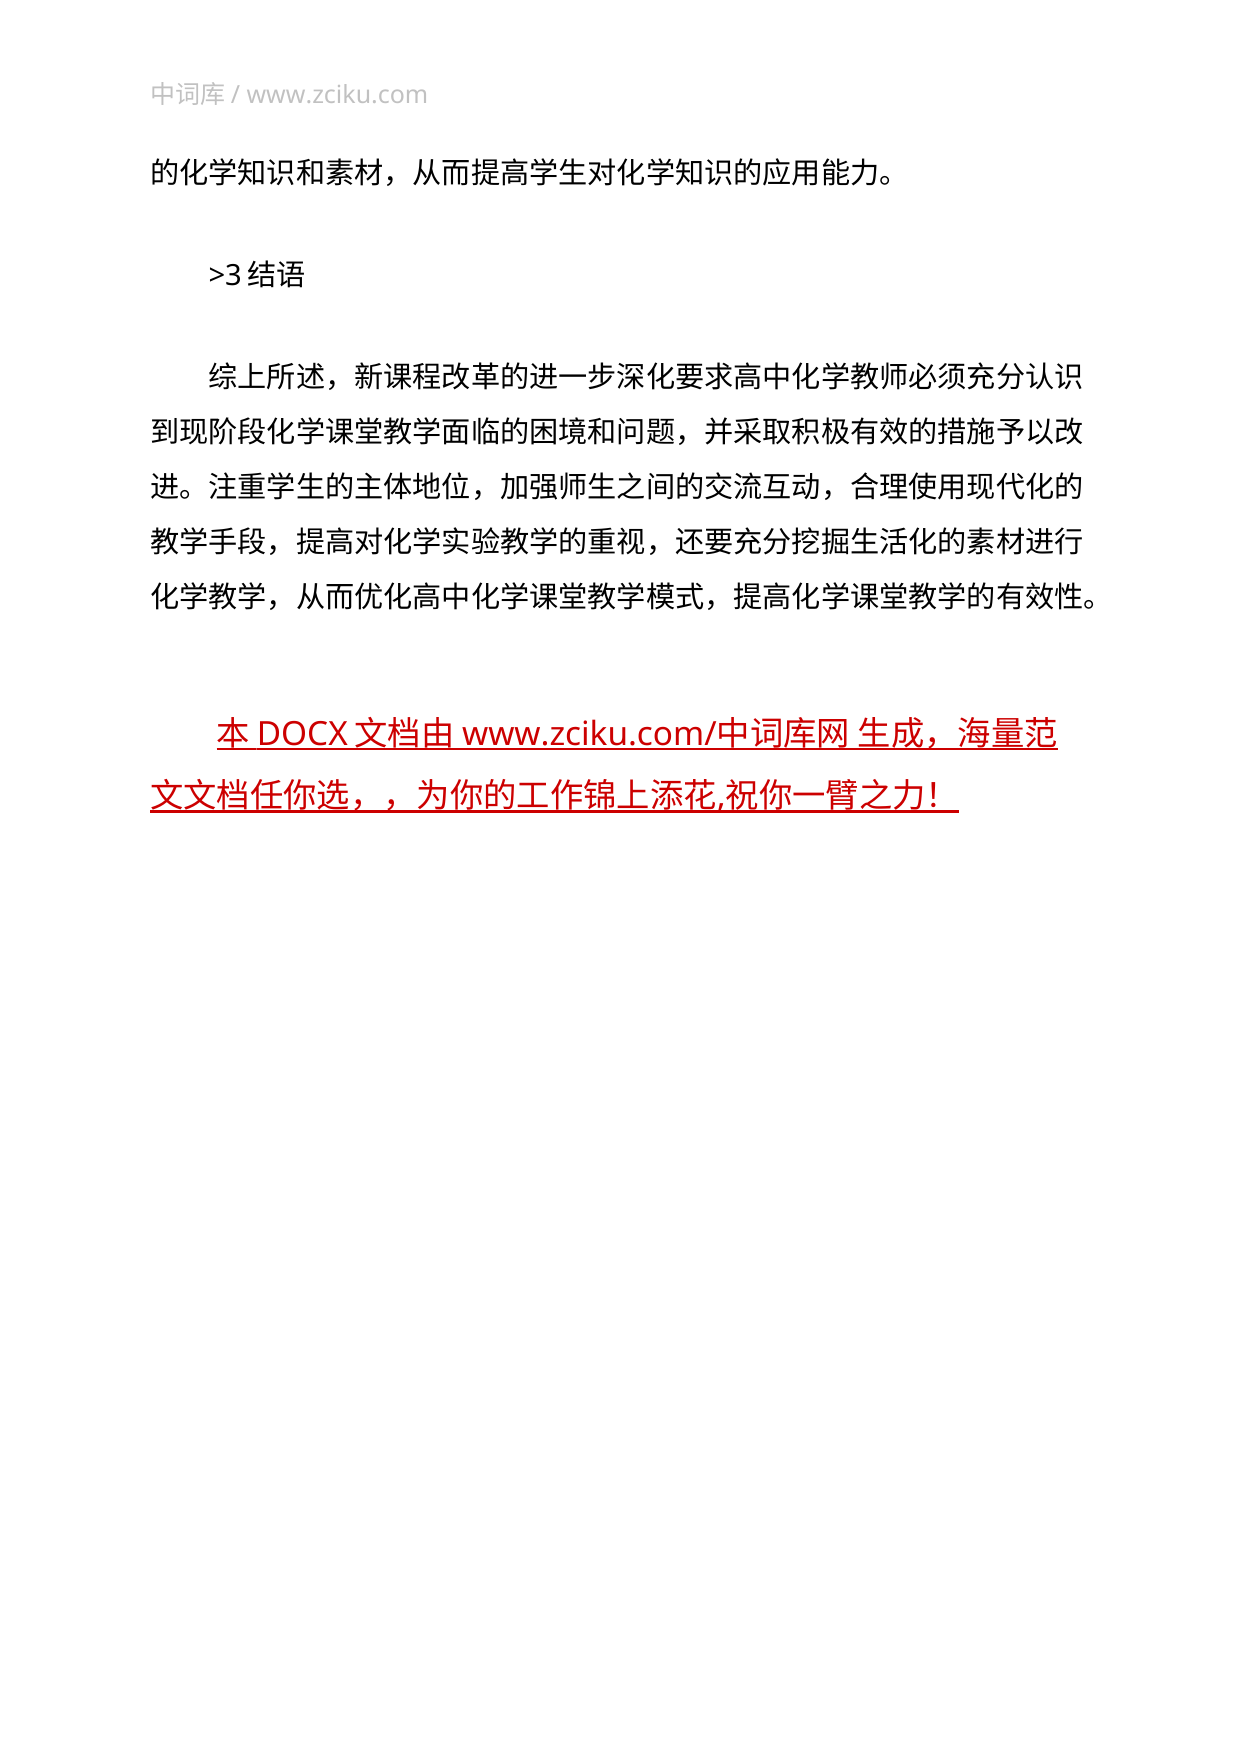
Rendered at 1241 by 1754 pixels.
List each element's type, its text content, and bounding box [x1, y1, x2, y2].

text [150, 150, 1090, 192]
text 综上所述，新课程改革的进一步深化要求高中化学教师必须充分认识到现阶段化学课堂教学面临的困境和问题，并采取积极有效的措施予以改进。注重学生的主体地位，加强师生之间的交流互动，合理使用现代化的教学手段，提高对化学实验教学的重视，还要充分挖掘生活化的素材进行化学教学，从而优化高中化学课堂教学模式，提高化学课堂教学的有效性。 [150, 354, 1090, 616]
text >3结语 [150, 252, 1090, 294]
text 本DOCX文档由 www.zciku.com/中词库网 生成，海量范文文档任你选，，为你的工作锦上添花,祝你一臂之力！ [150, 706, 1090, 818]
